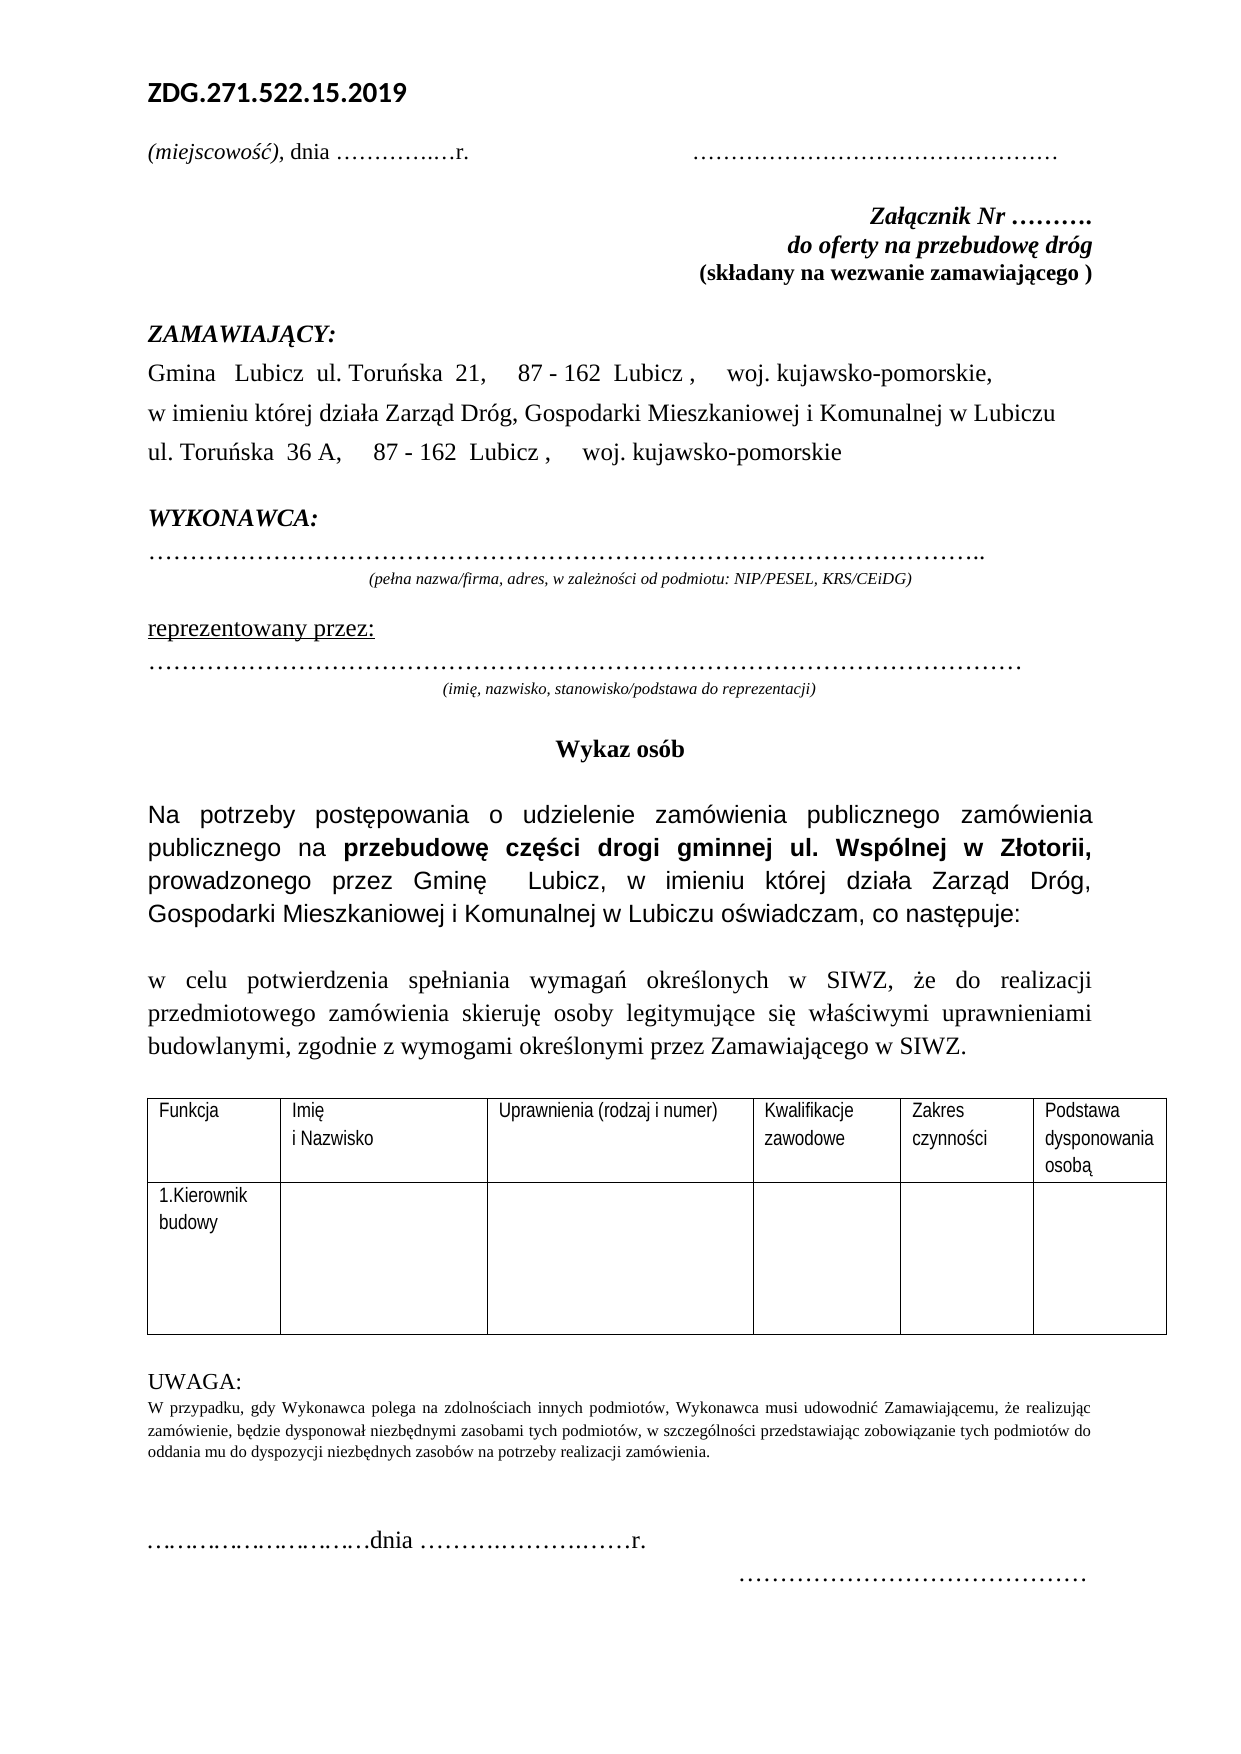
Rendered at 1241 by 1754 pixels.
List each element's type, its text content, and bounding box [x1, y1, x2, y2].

text …………………………………………………………………………………………… [148, 646, 1051, 675]
table_cell [901, 1183, 1033, 1334]
text Załącznik Nr ………. [148, 201, 1093, 230]
text (pełna nazwa/firma, adres, w zależności od podmiotu: NIP/PESEL, KRS/CEiDG) [295, 569, 1036, 588]
list ul. Toruńska 36 A, 87 - 162 Lubicz , woj. kujawsko-pomorskie [148, 437, 1093, 466]
table_header Imię i Nazwisko [281, 1099, 487, 1182]
table_cell [754, 1183, 900, 1334]
text …………………………………… [664, 1558, 1093, 1587]
text (miejscowość), dnia ………….…r. ………………………………………… [148, 138, 1093, 164]
table_header Kwalifikacje zawodowe [754, 1099, 900, 1182]
text …………………………dnia ……….……….……r. [148, 1525, 1093, 1554]
text Na potrzeby postępowania o udzielenie zamówienia publicznego zamówienia publicznego na przebudowę części drogi gminnej ul. Wspólnej w Złotorii, prowadzonego przez Gminę Lubicz, w imieniu której działa Zarząd Dróg, Gospodarki Mieszkaniowej i Komunalnej w Lubiczu oświadczam, co następuje: [148, 800, 1093, 928]
table_header Uprawnienia (rodzaj i numer) [488, 1099, 753, 1182]
table_cell [281, 1183, 487, 1334]
text (imię, nazwisko, stanowisko/podstawa do reprezentacji) [369, 679, 1021, 698]
text ZAMAWIAJĄCY: [148, 319, 1093, 348]
table_cell 1.Kierownik budowy [148, 1183, 280, 1334]
text reprezentowany przez: [148, 613, 1093, 642]
table_header Zakres czynności [901, 1099, 1033, 1182]
table_cell [1034, 1183, 1166, 1334]
list Gmina Lubicz ul. Toruńska 21, 87 - 162 Lubicz , woj. kujawsko-pomorskie, [148, 358, 1093, 387]
text Wykaz osób [148, 734, 1093, 763]
list w imieniu której działa Zarząd Dróg, Gospodarki Mieszkaniowej i Komunalnej w Lubiczu [148, 398, 1093, 427]
table_header Funkcja [148, 1099, 280, 1182]
text WYKONAWCA: [148, 503, 1093, 532]
text do oferty na przebudowę dróg [162, 230, 1093, 259]
text ……………………………………………………………………………………….. [148, 536, 1006, 565]
text W przypadku, gdy Wykonawca polega na zdolnościach innych podmiotów, Wykonawca musi udowodnić Zamawiającemu, że realizując zamówienie, będzie dysponował niezbędnymi zasobami tych podmiotów, w szczególności przedstawiając zobowiązanie tych podmiotów do oddania mu do dyspozycji niezbędnych zasobów na potrzeby realizacji zamówienia. [148, 1398, 1093, 1461]
text UWAGA: [148, 1368, 1093, 1394]
text (składany na wezwanie zamawiającego ) [148, 259, 1093, 285]
table_header Podstawa dysponowania osobą [1034, 1099, 1166, 1182]
text w celu potwierdzenia spełniania wymagań określonych w SIWZ, że do realizacji przedmiotowego zamówienia skieruję osoby legitymujące się właściwymi uprawnieniami budowlanymi, zgodnie z wymogami określonymi przez Zamawiającego w SIWZ. [148, 965, 1093, 1060]
table_cell [488, 1183, 753, 1334]
